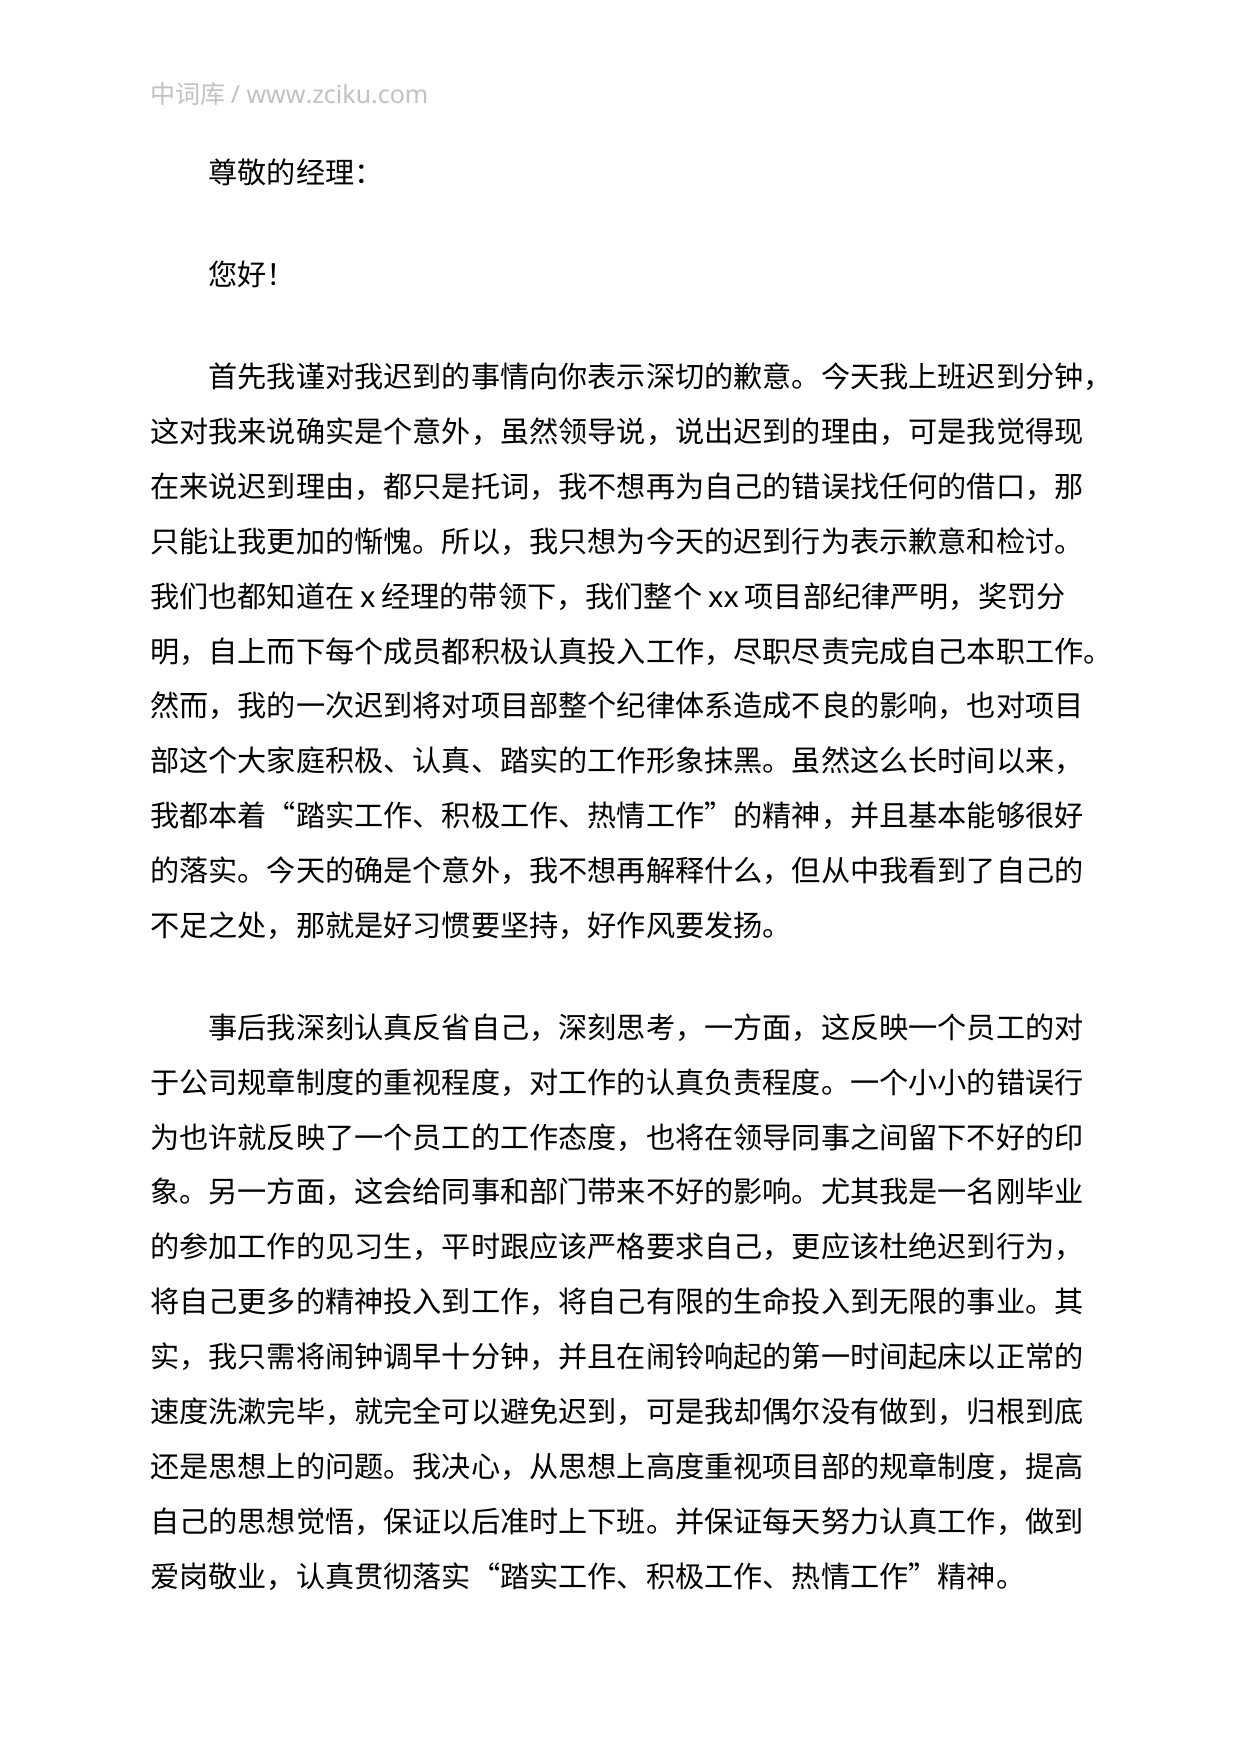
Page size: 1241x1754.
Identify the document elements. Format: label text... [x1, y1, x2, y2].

text 首先我谨对我迟到的事情向你表示深切的歉意。今天我上班迟到分钟，这对我来说确实是个意外，虽然领导说，说出迟到的理由，可是我觉得现在来说迟到理由，都只是托词，我不想再为自己的错误找任何的借口，那只能让我更加的惭愧。所以，我只想为今天的迟到行为表示歉意和检讨。我们也都知道在x经理的带领下，我们整个xx项目部纪律严明，奖罚分明，自上而下每个成员都积极认真投入工作，尽职尽责完成自己本职工作。然而，我的一次迟到将对项目部整个纪律体系造成不良的影响，也对项目部这个大家庭积极、认真、踏实的工作形象抹黑。虽然这么长时间以来，我都本着“踏实工作、积极工作、热情工作”的精神，并且基本能够很好的落实。今天的确是个意外，我不想再解释什么，但从中我看到了自己的不足之处，那就是好习惯要坚持，好作风要发扬。 [150, 353, 1090, 945]
text 事后我深刻认真反省自己，深刻思考，一方面，这反映一个员工的对于公司规章制度的重视程度，对工作的认真负责程度。一个小小的错误行为也许就反映了一个员工的工作态度，也将在领导同事之间留下不好的印象。另一方面，这会给同事和部门带来不好的影响。尤其我是一名刚毕业的参加工作的见习生，平时跟应该严格要求自己，更应该杜绝迟到行为，将自己更多的精神投入到工作，将自己有限的生命投入到无限的事业。其实，我只需将闹钟调早十分钟，并且在闹铃响起的第一时间起床以正常的速度洗漱完毕，就完全可以避免迟到，可是我却偶尔没有做到，归根到底还是思想上的问题。我决心，从思想上高度重视项目部的规章制度，提高自己的思想觉悟，保证以后准时上下班。并保证每天努力认真工作，做到爱岗敬业，认真贯彻落实“踏实工作、积极工作、热情工作”精神。 [150, 1004, 1090, 1596]
text 尊敬的经理： [150, 150, 1090, 192]
text 您好！ [150, 252, 1090, 294]
